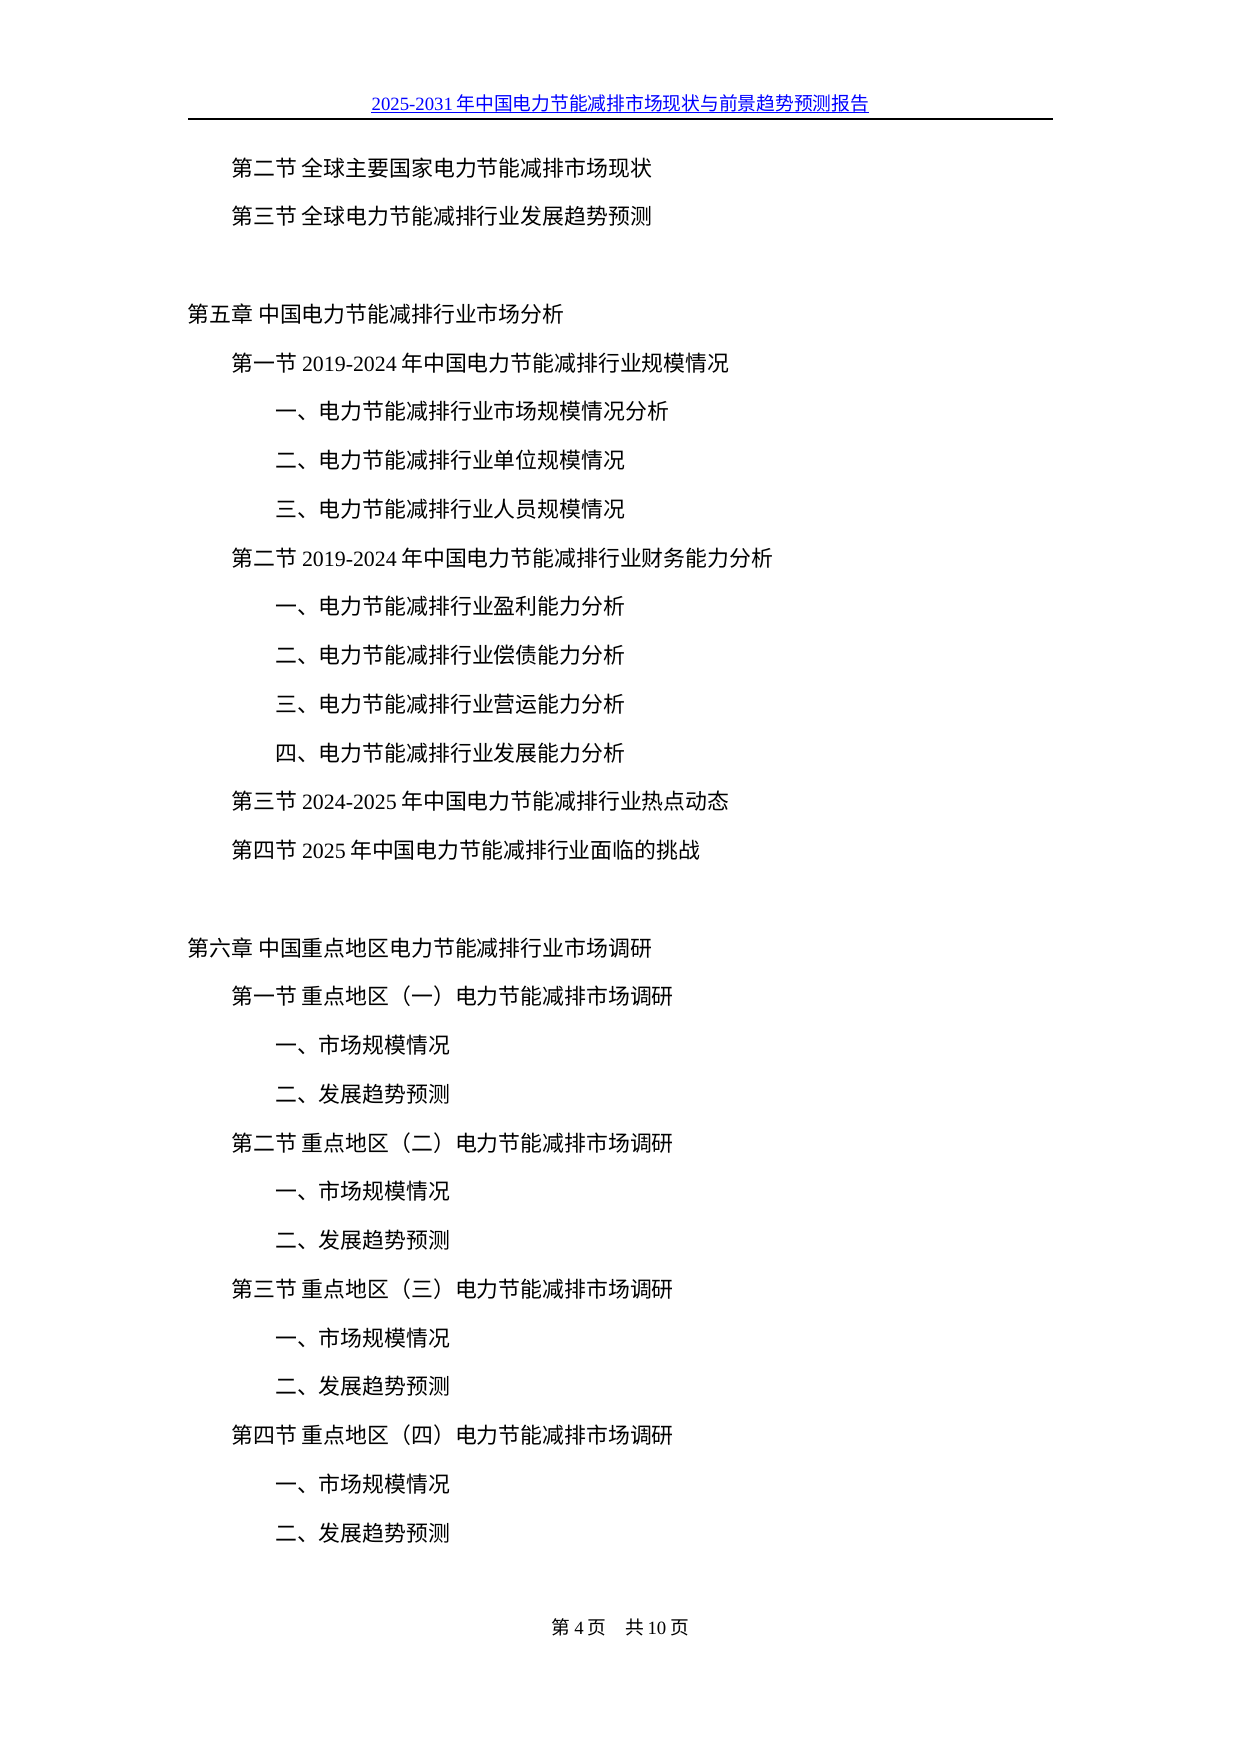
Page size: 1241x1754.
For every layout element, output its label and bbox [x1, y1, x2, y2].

text [187, 150, 1053, 1548]
